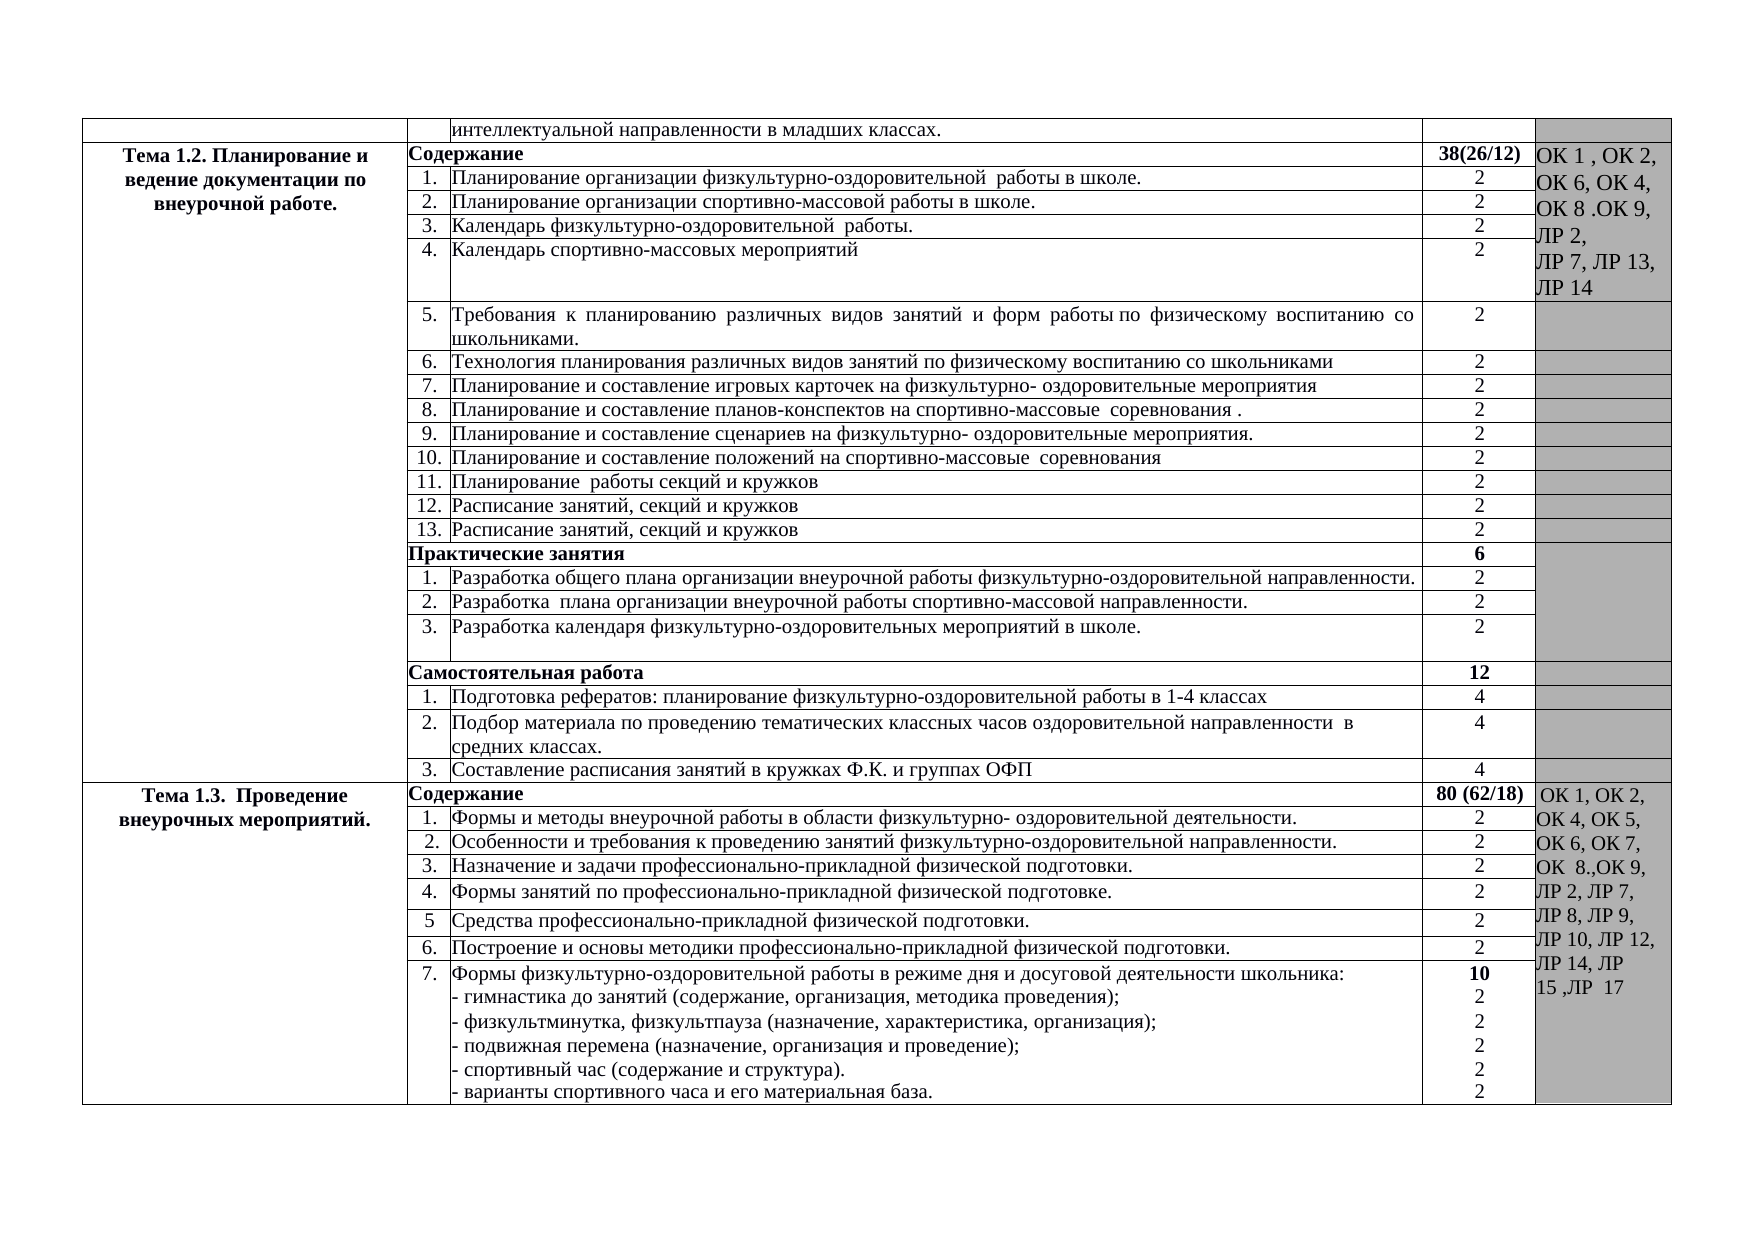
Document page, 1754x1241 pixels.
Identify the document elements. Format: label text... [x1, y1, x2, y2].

table_cell 4. [408, 239, 450, 301]
table_cell 38(26/12) [1423, 143, 1535, 166]
table_cell Планирование работы секций и кружков [451, 471, 1422, 494]
table_cell 4 [1423, 710, 1535, 758]
table_cell 8. [408, 399, 450, 422]
table_cell 3. [408, 855, 450, 878]
table_cell [1536, 759, 1671, 782]
table_cell Содержание [408, 783, 1422, 806]
table_cell 1. [408, 567, 450, 589]
table_cell Разработка календаря физкультурно-оздоровительных мероприятий в школе. [451, 615, 1422, 661]
table_cell 2 [1423, 937, 1535, 960]
table_header [1536, 119, 1671, 142]
table_cell 10. [408, 447, 450, 470]
table_cell 2 [1423, 855, 1535, 878]
table_cell Составление расписания занятий в кружках Ф.К. и группах ОФП [451, 759, 1422, 782]
table_cell 2. [408, 831, 450, 854]
table_cell Планирование и составление игровых карточек на физкультурно- оздоровительные мероприятия [451, 375, 1422, 398]
table_cell Особенности и требования к проведению занятий физкультурно-оздоровительной направленности. [451, 831, 1422, 854]
table_header [83, 119, 407, 142]
table_cell Требования к планированию различных видов занятий и форм работы по физическому воспитанию со школьниками. [451, 302, 1422, 350]
table_cell 2 [1423, 215, 1535, 237]
table_cell 13. [408, 519, 450, 542]
table_cell Планирование и составление сценариев на физкультурно- оздоровительные мероприятия. [451, 423, 1422, 446]
table_cell 2 [1423, 447, 1535, 470]
table_cell 5 [408, 910, 450, 936]
table_cell 2 [1423, 615, 1535, 661]
table_cell 6 [1423, 543, 1535, 566]
table_cell 2 [1423, 807, 1535, 830]
table_cell Календарь физкультурно-оздоровительной работы. [451, 215, 1422, 237]
table_cell 5. [408, 302, 450, 350]
table_cell [1536, 302, 1671, 350]
table_cell Средства профессионально-прикладной физической подготовки. [451, 910, 1422, 936]
table_cell ОК 1, ОК 2, ОК 4, ОК 5, ОК 6, ОК 7, ОК 8.,ОК 9, ЛР 2, ЛР 7, ЛР 8, ЛР 9, ЛР 10, ЛР 12, ЛР 14, ЛР 15 ,ЛР 17 [1536, 783, 1671, 1103]
table_cell 1. [408, 807, 450, 830]
table_cell Планирование организации физкультурно-оздоровительной работы в школе. [451, 167, 1422, 189]
table_cell [1536, 495, 1671, 518]
table_cell 10 2 2 2 2 2 [1423, 961, 1535, 1103]
table_cell Назначение и задачи профессионально-прикладной физической подготовки. [451, 855, 1422, 878]
table_cell [1536, 519, 1671, 542]
table_cell Технология планирования различных видов занятий по физическому воспитанию со школьниками [451, 351, 1422, 374]
table_cell 1. [408, 167, 450, 189]
table_header [408, 119, 450, 142]
table_cell 7. [408, 375, 450, 398]
table_cell 80 (62/18) [1423, 783, 1535, 806]
table_header [1423, 119, 1535, 142]
table_cell 3. [408, 759, 450, 782]
table_cell ОК 1 , ОК 2, ОК 6, ОК 4, ОК 8 .ОК 9, ЛР 2, ЛР 7, ЛР 13, ЛР 14 [1536, 143, 1671, 301]
table_cell Тема 1.2. Планирование и ведение документации по внеурочной работе. [83, 143, 407, 782]
table_cell Самостоятельная работа [408, 662, 1422, 685]
table_cell 2. [408, 191, 450, 213]
table_cell 6. [408, 351, 450, 374]
table_cell Календарь спортивно-массовых мероприятий [451, 239, 1422, 301]
table_cell Разработка плана организации внеурочной работы спортивно-массовой направленности. [451, 591, 1422, 613]
table_cell [1536, 471, 1671, 494]
table_cell 3. [408, 615, 450, 661]
table_cell 2 [1423, 519, 1535, 542]
table_cell 4. [408, 879, 450, 909]
table_cell Расписание занятий, секций и кружков [451, 495, 1422, 518]
table_cell Тема 1.3. Проведение внеурочных мероприятий. [83, 783, 407, 1103]
table_cell 2. [408, 591, 450, 613]
table_cell 3. [408, 215, 450, 237]
table_cell [1536, 447, 1671, 470]
table_cell Содержание [408, 143, 1422, 166]
table_cell Планирование и составление положений на спортивно-массовые соревнования [451, 447, 1422, 470]
table_cell Формы и методы внеурочной работы в области физкультурно- оздоровительной деятельности. [451, 807, 1422, 830]
table_cell Формы занятий по профессионально-прикладной физической подготовке. [451, 879, 1422, 909]
table_cell 4 [1423, 686, 1535, 709]
table_cell 2 [1423, 167, 1535, 189]
table_cell [1536, 351, 1671, 374]
table_cell 2 [1423, 591, 1535, 613]
table_header интеллектуальной направленности в младших классах. [451, 119, 1422, 142]
table_cell 2 [1423, 879, 1535, 909]
table_cell 1. [408, 686, 450, 709]
table_cell Построение и основы методики профессионально-прикладной физической подготовки. [451, 937, 1422, 960]
table_cell [1536, 686, 1671, 709]
table_cell [1536, 662, 1671, 685]
table_cell 2 [1423, 191, 1535, 213]
table_cell 2 [1423, 302, 1535, 350]
table_cell Планирование и составление планов-конспектов на спортивно-массовые соревнования . [451, 399, 1422, 422]
table_cell 12 [1423, 662, 1535, 685]
table_cell 2 [1423, 910, 1535, 936]
table_cell Планирование организации спортивно-массовой работы в школе. [451, 191, 1422, 213]
table_cell Расписание занятий, секций и кружков [451, 519, 1422, 542]
table_cell 2 [1423, 495, 1535, 518]
table_cell 2 [1423, 471, 1535, 494]
table_cell 12. [408, 495, 450, 518]
table_cell 2 [1423, 567, 1535, 589]
table_cell Разработка общего плана организации внеурочной работы физкультурно-оздоровительной направленности. [451, 567, 1422, 589]
table_cell 2 [1423, 399, 1535, 422]
table_cell [1536, 399, 1671, 422]
table_cell 7. [408, 961, 450, 1103]
table_cell Подготовка рефератов: планирование физкультурно-оздоровительной работы в 1-4 классах [451, 686, 1422, 709]
table_cell [1536, 543, 1671, 661]
table_cell 2 [1423, 375, 1535, 398]
table_cell 2 [1423, 239, 1535, 301]
table_cell [1536, 710, 1671, 758]
table_cell 2 [1423, 351, 1535, 374]
table_cell 11. [408, 471, 450, 494]
table_cell Формы физкультурно-оздоровительной работы в режиме дня и досуговой деятельности школьника: гимнастика до занятий (содержание, организация, методика проведения); физкультминутка, физкультпауза (назначение, характеристика, организация); подвижная перемена (назначение, организация и проведение); спортивный час (содержание и структура). варианты спортивного часа и его материальная база. [451, 961, 1422, 1103]
table_cell 2 [1423, 423, 1535, 446]
table_cell Практические занятия [408, 543, 1422, 566]
table_cell 9. [408, 423, 450, 446]
table_cell 2. [408, 710, 450, 758]
table_cell 2 [1423, 831, 1535, 854]
table_cell Подбор материала по проведению тематических классных часов оздоровительной направленности в средних классах. [451, 710, 1422, 758]
table_cell [1536, 375, 1671, 398]
table_cell 4 [1423, 759, 1535, 782]
table_cell [1536, 423, 1671, 446]
table_cell 6. [408, 937, 450, 960]
